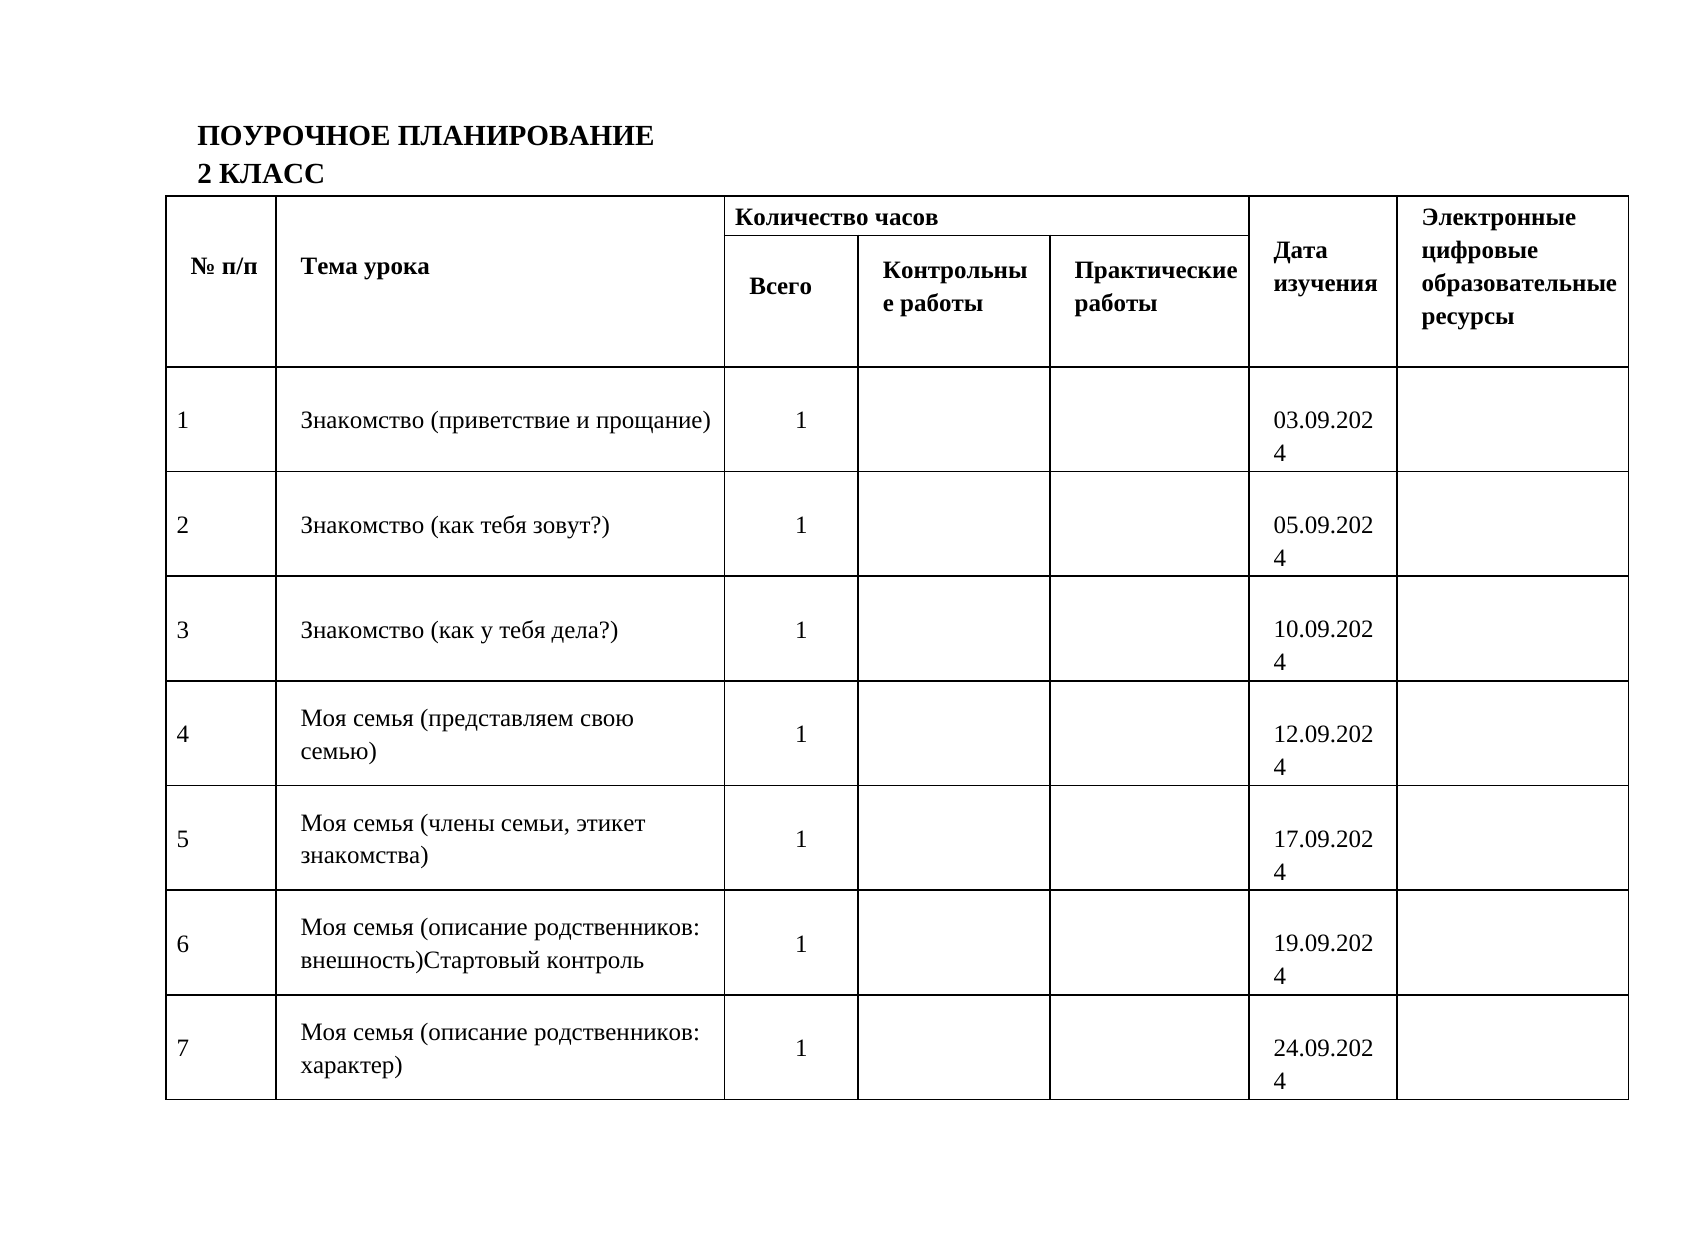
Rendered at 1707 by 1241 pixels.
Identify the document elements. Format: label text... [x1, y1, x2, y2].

table_cell [1051, 996, 1248, 1099]
table_cell 1 [725, 682, 857, 785]
text 2 КЛАСС [190, 157, 1618, 190]
text ПОУРОЧНОЕ ПЛАНИРОВАНИЕ [190, 118, 1618, 152]
table_cell [859, 786, 1049, 889]
table_cell 4 [167, 682, 275, 785]
table_cell [859, 682, 1049, 785]
table_cell 1 [725, 786, 857, 889]
table_cell 05.09.2024 [1250, 472, 1396, 575]
table_cell [1398, 368, 1628, 471]
table_cell 1 [725, 891, 857, 994]
table_cell Моя семья (описание родственников: внешность)Стартовый контроль [277, 891, 724, 994]
table_cell 7 [167, 996, 275, 1099]
table_cell 19.09.2024 [1250, 891, 1396, 994]
table_cell Контрольные работы [859, 236, 1049, 366]
table_cell [859, 891, 1049, 994]
table_cell [1051, 472, 1248, 575]
table_cell 24.09.2024 [1250, 996, 1396, 1099]
table_cell 2 [167, 472, 275, 575]
table_header Тема урока [277, 197, 724, 366]
table_cell [1398, 472, 1628, 575]
table_cell 1 [725, 996, 857, 1099]
table_header Дата изучения [1250, 197, 1396, 366]
table_cell 1 [167, 368, 275, 471]
table_cell 10.09.2024 [1250, 577, 1396, 680]
table_header Электронные цифровые образовательные ресурсы [1398, 197, 1628, 366]
table_cell [1051, 786, 1248, 889]
table_cell Моя семья (члены семьи, этикет знакомства) [277, 786, 724, 889]
table_cell Моя семья (представляем свою семью) [277, 682, 724, 785]
table_cell [1398, 891, 1628, 994]
table_cell 6 [167, 891, 275, 994]
table_cell 12.09.2024 [1250, 682, 1396, 785]
table_cell 17.09.2024 [1250, 786, 1396, 889]
table_header № п/п [167, 197, 275, 366]
table_cell [859, 368, 1049, 471]
table_header Количество часов [725, 197, 1248, 234]
table_cell [859, 577, 1049, 680]
table_cell [1051, 891, 1248, 994]
table_cell 03.09.2024 [1250, 368, 1396, 471]
table_cell [1398, 786, 1628, 889]
table_cell 1 [725, 368, 857, 471]
table_cell [1398, 577, 1628, 680]
table_cell [1051, 682, 1248, 785]
table_cell Знакомство (как у тебя дела?) [277, 577, 724, 680]
table_cell Практические работы [1051, 236, 1248, 366]
table_cell 5 [167, 786, 275, 889]
table_cell [859, 472, 1049, 575]
table_cell Всего [725, 236, 857, 366]
table_cell Знакомство (как тебя зовут?) [277, 472, 724, 575]
table_cell [1398, 996, 1628, 1099]
table_cell Знакомство (приветствие и прощание) [277, 368, 724, 471]
table_cell 1 [725, 577, 857, 680]
table_cell [1051, 368, 1248, 471]
table_cell [1051, 577, 1248, 680]
table_cell 1 [725, 472, 857, 575]
table_cell 3 [167, 577, 275, 680]
table_cell Моя семья (описание родственников: характер) [277, 996, 724, 1099]
table_cell [1398, 682, 1628, 785]
table_cell [859, 996, 1049, 1099]
